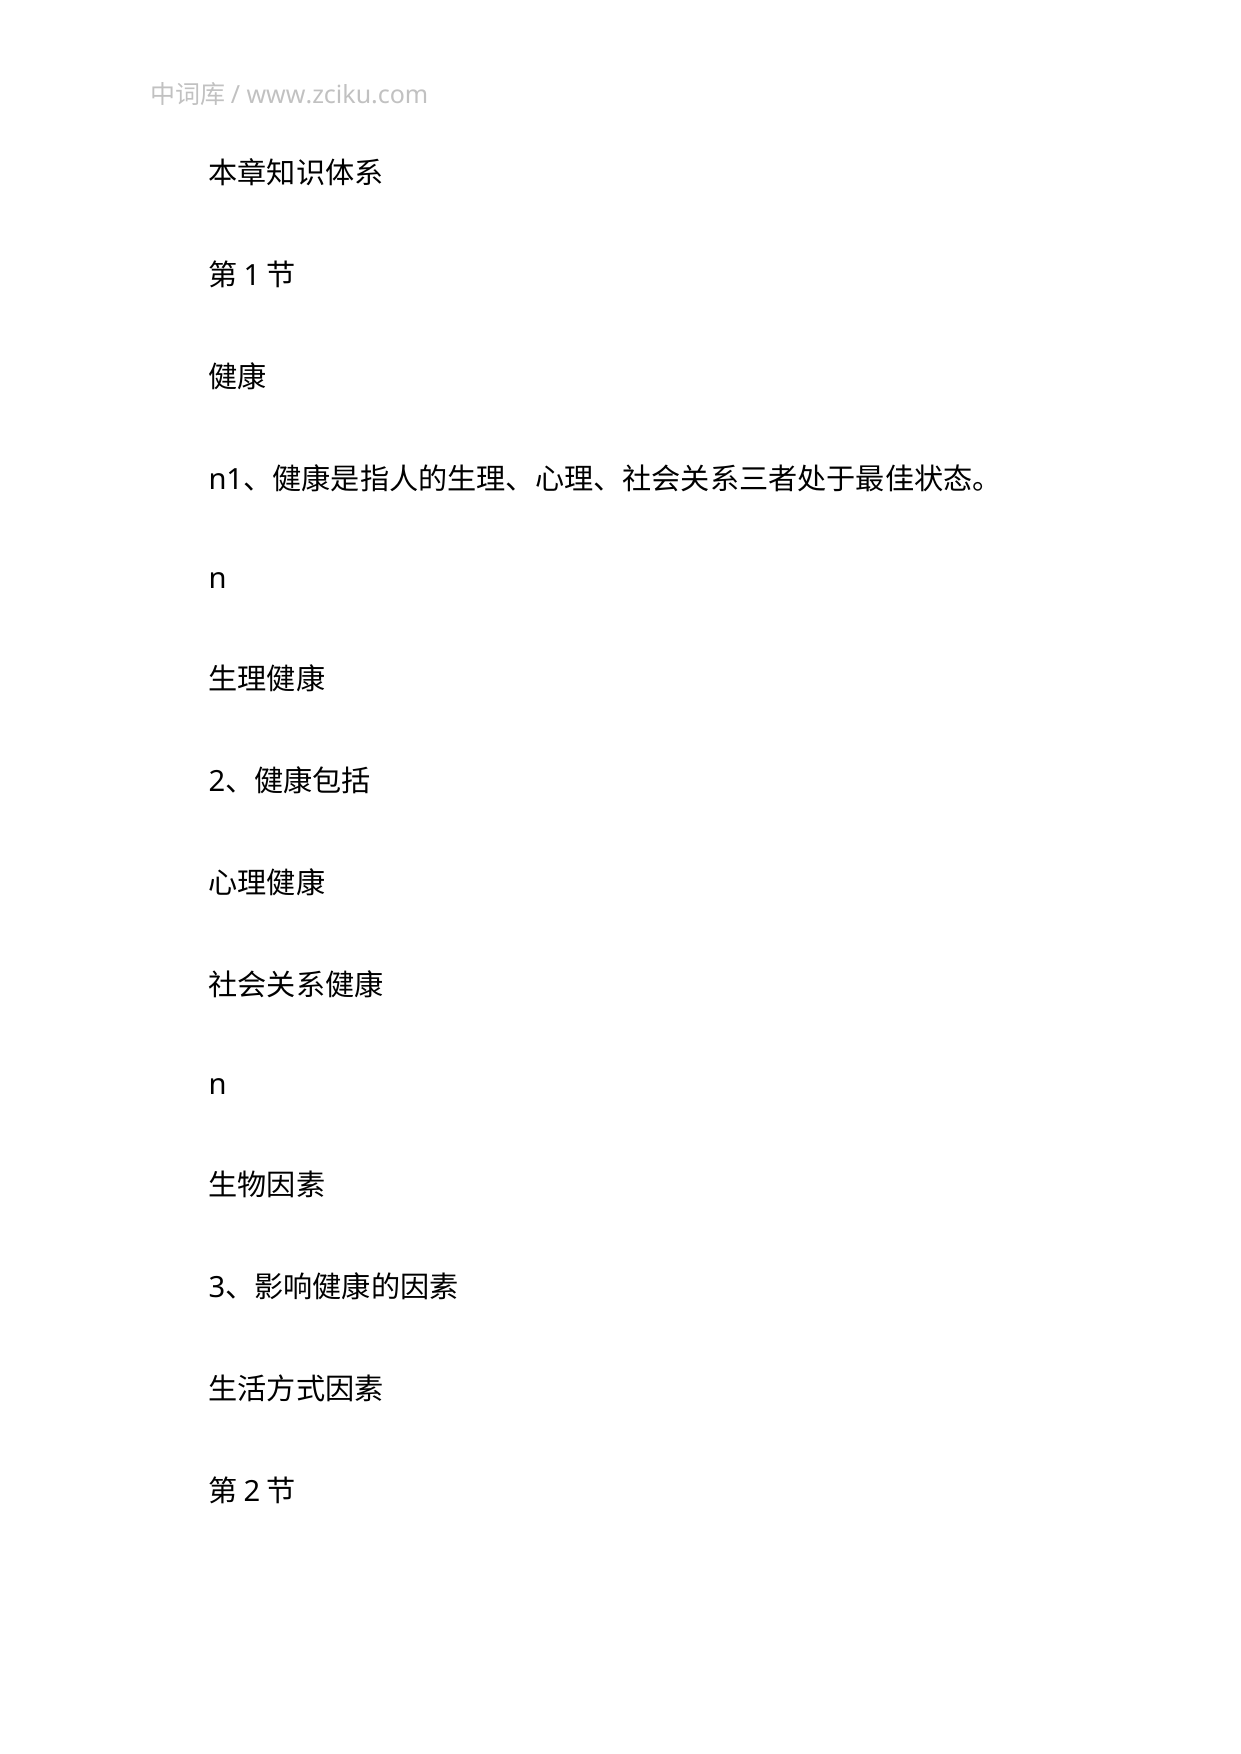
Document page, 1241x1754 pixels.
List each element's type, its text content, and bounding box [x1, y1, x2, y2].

text n [150, 557, 1090, 597]
text 生物因素 [150, 1162, 1090, 1204]
text 心理健康 [150, 860, 1090, 902]
text n [150, 1063, 1090, 1103]
text 3、影响健康的因素 [150, 1263, 1090, 1306]
text 健康 [150, 354, 1090, 396]
text 生理健康 [150, 656, 1090, 698]
text 第2节 [150, 1467, 1090, 1509]
text 第1节 [150, 252, 1090, 294]
text 社会关系健康 [150, 961, 1090, 1004]
text 本章知识体系 [150, 150, 1090, 192]
text 2、健康包括 [150, 758, 1090, 800]
text 生活方式因素 [150, 1365, 1090, 1408]
text n1、健康是指人的生理、心理、社会关系三者处于最佳状态。 [150, 456, 1090, 498]
